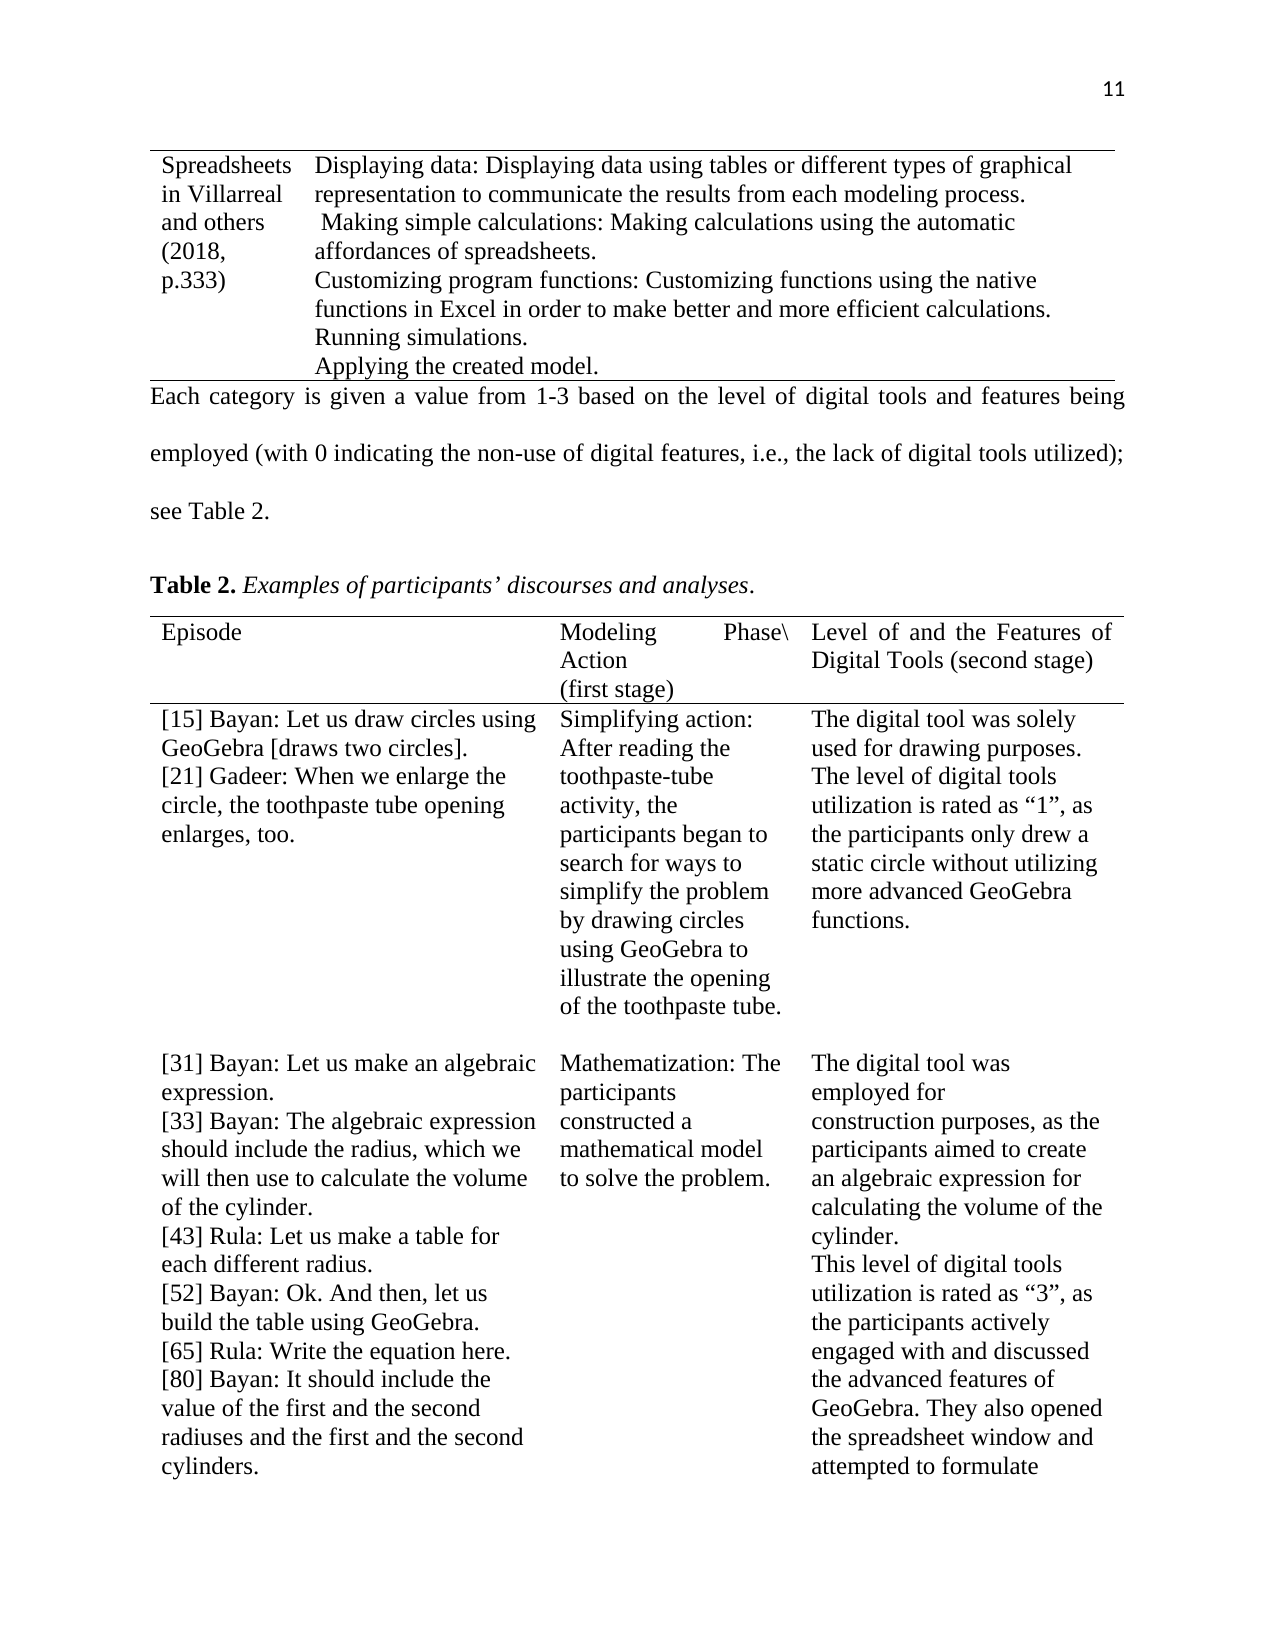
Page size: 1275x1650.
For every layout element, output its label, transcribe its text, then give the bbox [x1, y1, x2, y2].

text Table 2. Examples of participants’ discourses and analyses. [150, 570, 1125, 599]
table_cell Displaying data: Displaying data using tables or different types of graphical representation to communicate the results from each modeling process. Making simple calculations: Making calculations using the automatic affordances of spreadsheets. Customizing program functions: Customizing functions using the native functions in Excel in order to make better and more efficient calculations. Running simulations. Applying the created model. [303, 151, 1115, 380]
table_header Episode [150, 617, 548, 703]
text Each category is given a value from 1-3 based on the level of digital tools and features being employed (with 0 indicating the non-use of digital features, i.e., the lack of digital tools utilized); see Table 2. [150, 381, 1125, 525]
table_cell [548, 1048, 800, 1479]
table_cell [150, 1048, 548, 1479]
table_cell Simplifying action: After reading the toothpaste-tube activity, the participants began to search for ways to simplify the problem by drawing circles using GeoGebra to illustrate the opening of the toothpaste tube. [548, 704, 800, 1048]
table_cell The digital tool was solely used for drawing purposes. The level of digital tools utilization is rated as “1”, as the participants only drew a static circle without utilizing more advanced GeoGebra functions. [800, 704, 1124, 1048]
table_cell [800, 1048, 1124, 1479]
table_cell [15] Bayan: Let us draw circles using GeoGebra [draws two circles]. [21] Gadeer: When we enlarge the circle, the toothpaste tube opening enlarges, too. [150, 704, 548, 1048]
table_header Level of and the Features of Digital Tools (second stage) [800, 617, 1124, 703]
table_cell Spreadsheets in Villarreal and others (2018, p.333) [150, 151, 303, 380]
table_header Modeling Phase\Action (first stage) [548, 617, 800, 703]
